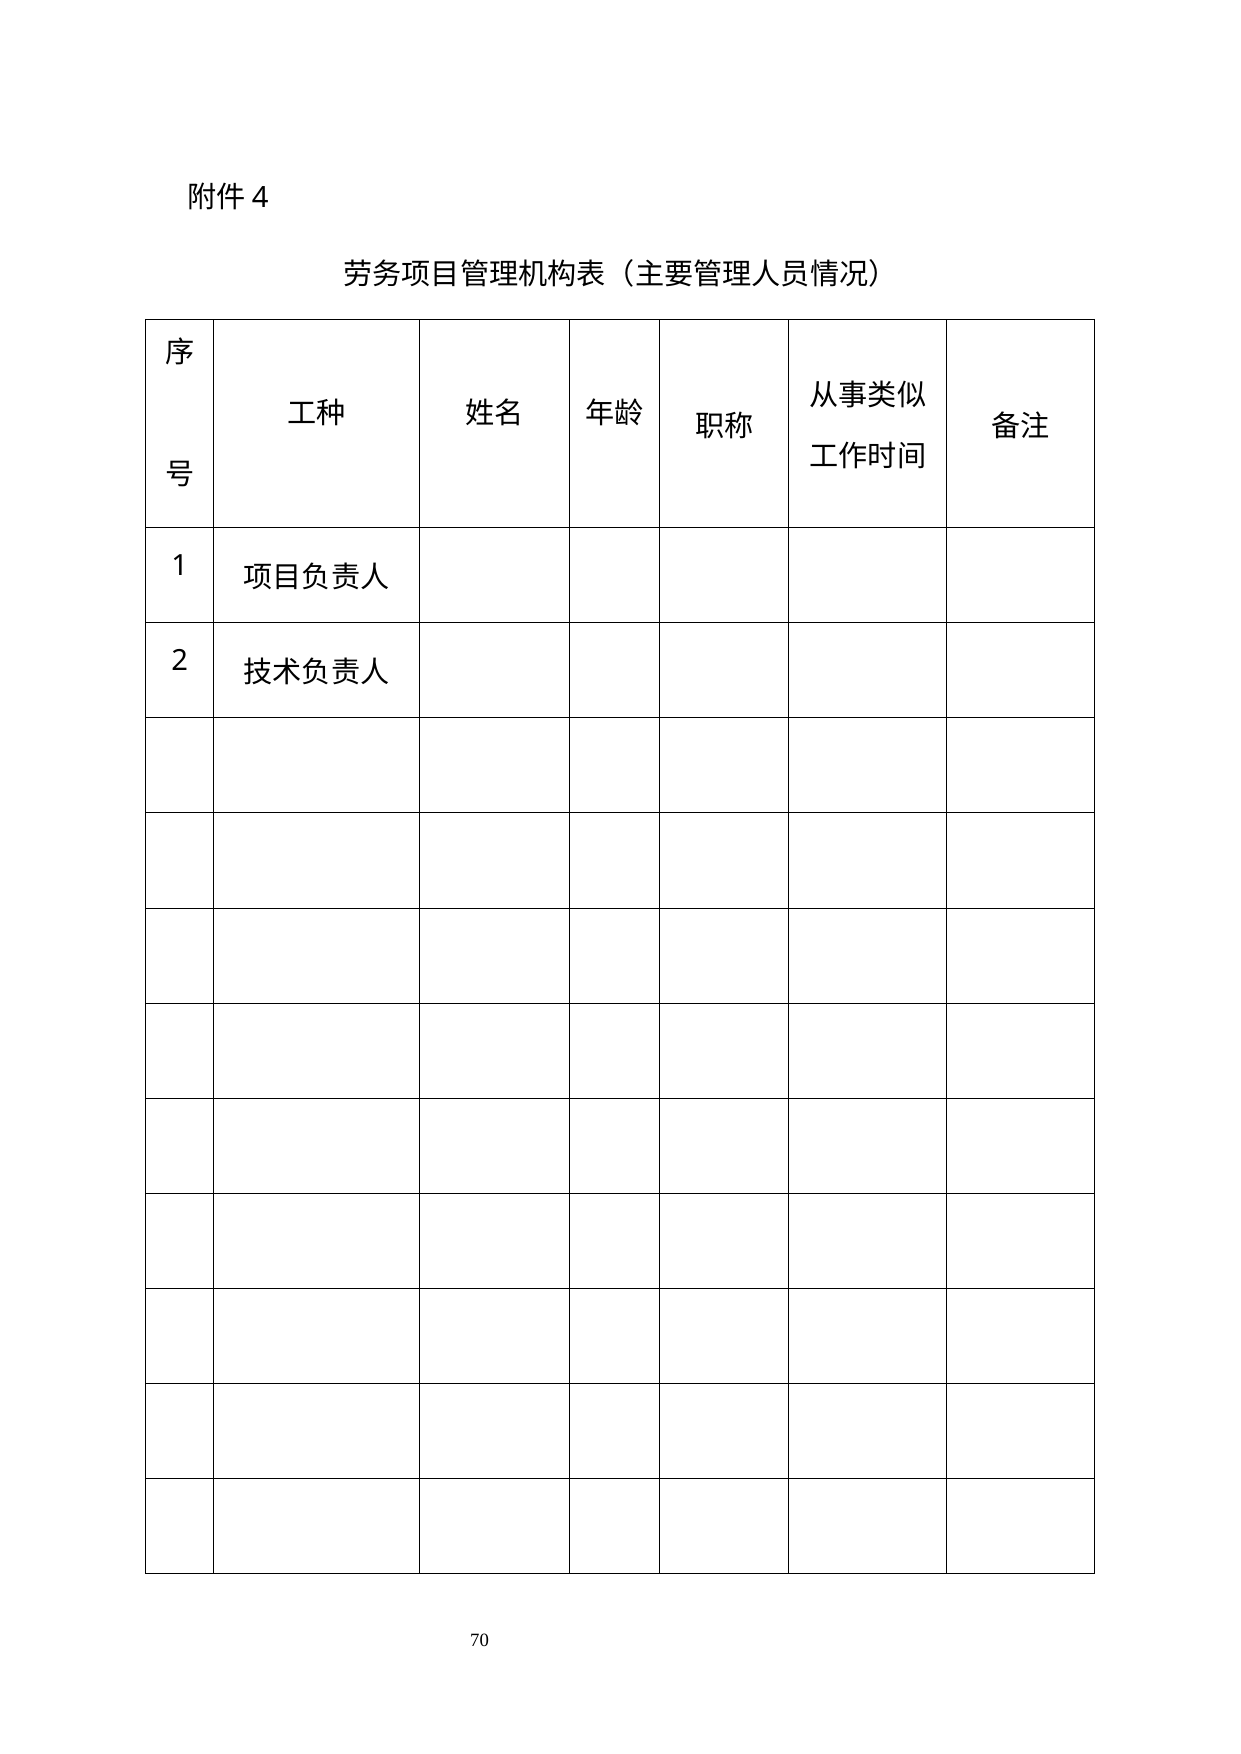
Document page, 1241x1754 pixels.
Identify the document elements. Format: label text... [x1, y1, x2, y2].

table_cell [420, 1479, 569, 1573]
table_cell [570, 718, 659, 812]
table_cell [947, 909, 1094, 1002]
table_cell [214, 1004, 419, 1098]
table_cell [146, 1194, 213, 1288]
table_cell [947, 623, 1094, 717]
table_cell [660, 623, 788, 717]
table_cell [660, 909, 788, 1002]
table_cell [146, 1099, 213, 1193]
table_cell [146, 1289, 213, 1383]
table_cell [420, 1099, 569, 1193]
table_cell [789, 1384, 946, 1478]
table_cell [420, 718, 569, 812]
table_header 备注 [947, 320, 1094, 527]
table_cell [660, 1289, 788, 1383]
table_cell [947, 718, 1094, 812]
table_cell [660, 813, 788, 907]
table_cell [789, 1479, 946, 1573]
table_cell [789, 1004, 946, 1098]
table_cell [789, 718, 946, 812]
table_cell [947, 1384, 1094, 1478]
table_cell [214, 813, 419, 907]
table_header 职称 [660, 320, 788, 527]
table_cell [570, 1004, 659, 1098]
table_cell [420, 1289, 569, 1383]
table_cell [214, 718, 419, 812]
table_cell [420, 528, 569, 622]
table_cell [789, 623, 946, 717]
table_cell [214, 1099, 419, 1193]
table_header 姓名 [420, 320, 569, 527]
table_cell [947, 1479, 1094, 1573]
table_cell [214, 909, 419, 1002]
table_cell [789, 909, 946, 1002]
table_cell [420, 1004, 569, 1098]
table_cell [570, 813, 659, 907]
table_header 工种 [214, 320, 419, 527]
table_cell 2 [146, 623, 213, 717]
table_cell [146, 813, 213, 907]
table_cell [214, 1384, 419, 1478]
text 劳务项目管理机构表（主要管理人员情况） [187, 242, 1053, 302]
table_cell [660, 718, 788, 812]
table_cell [146, 1384, 213, 1478]
table_cell 项目负责人 [214, 528, 419, 622]
table_cell [947, 1194, 1094, 1288]
table_cell [146, 1479, 213, 1573]
table_cell [570, 1384, 659, 1478]
table_cell [660, 1004, 788, 1098]
table_cell [789, 1289, 946, 1383]
table_cell 技术负责人 [214, 623, 419, 717]
table_cell [570, 1099, 659, 1193]
table_cell [146, 1004, 213, 1098]
table_cell [570, 623, 659, 717]
table_header 年龄 [570, 320, 659, 527]
table_cell [214, 1289, 419, 1383]
table_cell [660, 1099, 788, 1193]
table_cell [947, 1099, 1094, 1193]
table_cell [570, 909, 659, 1002]
table_cell [214, 1479, 419, 1573]
table_header 从事类似工作时间 [789, 320, 946, 527]
table_cell [660, 1194, 788, 1288]
table_cell [789, 1099, 946, 1193]
table_cell [420, 1384, 569, 1478]
table_cell [570, 1194, 659, 1288]
table_cell [947, 1289, 1094, 1383]
table_cell [420, 813, 569, 907]
text 附件4 [187, 164, 1053, 225]
table_cell [420, 623, 569, 717]
table_cell [420, 909, 569, 1002]
table_cell [947, 528, 1094, 622]
table_cell [570, 1289, 659, 1383]
table_cell [146, 909, 213, 1002]
table_cell [789, 813, 946, 907]
table_cell [947, 813, 1094, 907]
table_cell [146, 718, 213, 812]
table_cell [947, 1004, 1094, 1098]
table_cell [660, 528, 788, 622]
table_cell [420, 1194, 569, 1288]
table_cell [214, 1194, 419, 1288]
table_header 序号 [146, 320, 213, 527]
table_cell [570, 528, 659, 622]
table_cell [789, 528, 946, 622]
table_cell [789, 1194, 946, 1288]
table_cell [660, 1479, 788, 1573]
table_cell [570, 1479, 659, 1573]
table_cell [660, 1384, 788, 1478]
table_cell 1 [146, 528, 213, 622]
